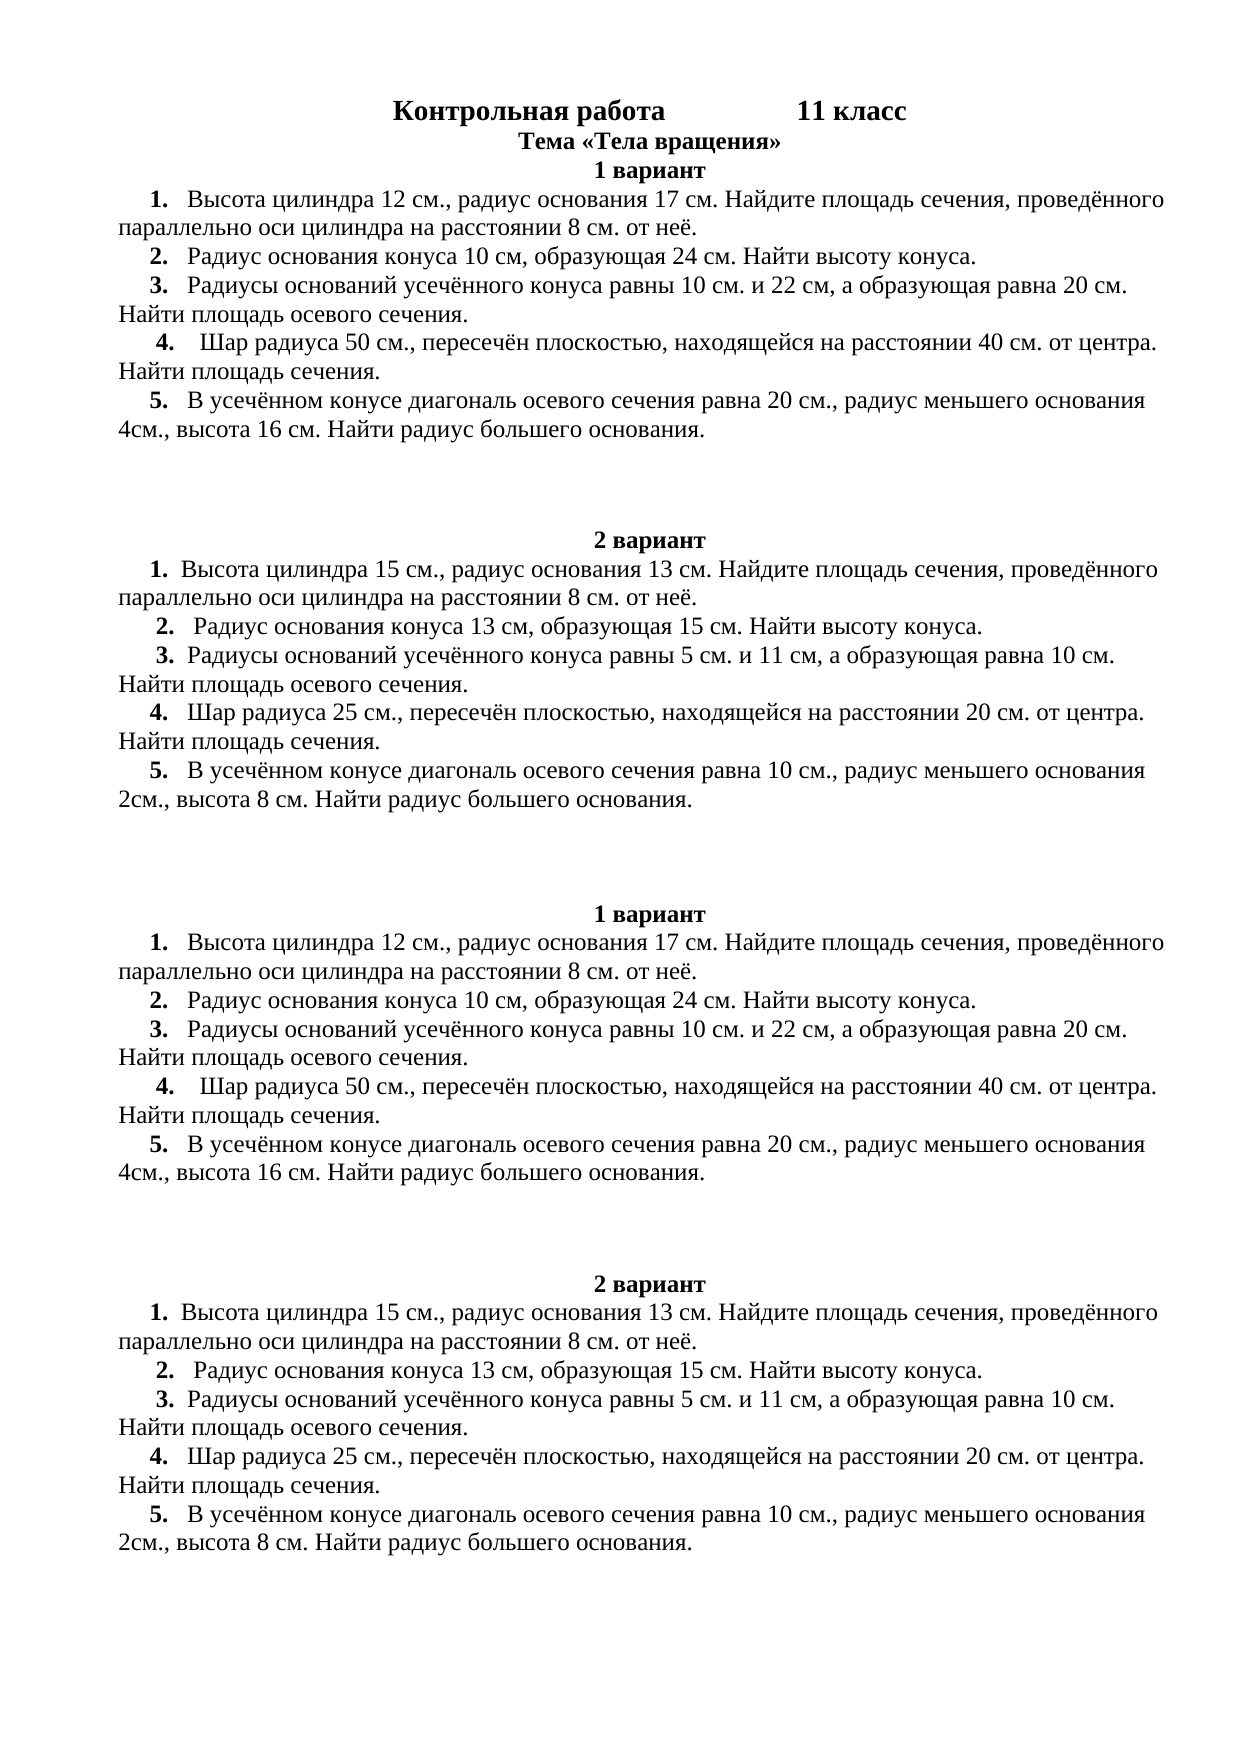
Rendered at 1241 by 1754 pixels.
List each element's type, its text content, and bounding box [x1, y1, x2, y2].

text Контрольная работа 11 класс [118, 93, 1181, 126]
text 1. Высота цилиндра 15 см., радиус основания 13 см. Найдите площадь сечения, проведённого параллельно оси цилиндра на расстоянии 8 см. от неё. [118, 1297, 1181, 1355]
text 4. Шар радиуса 25 см., пересечён плоскостью, находящейся на расстоянии 20 см. от центра. Найти площадь сечения. [118, 697, 1181, 755]
text 4. Шар радиуса 50 см., пересечён плоскостью, находящейся на расстоянии 40 см. от центра. Найти площадь сечения. [118, 327, 1181, 385]
text 3. Радиусы оснований усечённого конуса равны 5 см. и 11 см, а образующая равна 10 см. Найти площадь осевого сечения. [118, 1384, 1181, 1441]
text 5. В усечённом конусе диагональ осевого сечения равна 20 см., радиус меньшего основания 4см., высота 16 см. Найти радиус большего основания. [118, 1129, 1181, 1186]
text 5. В усечённом конусе диагональ осевого сечения равна 10 см., радиус меньшего основания 2см., высота 8 см. Найти радиус большего основания. [118, 755, 1181, 812]
text 3. Радиусы оснований усечённого конуса равны 10 см. и 22 см, а образующая равна 20 см. Найти площадь осевого сечения. [118, 270, 1181, 327]
text 3. Радиусы оснований усечённого конуса равны 10 см. и 22 см, а образующая равна 20 см. Найти площадь осевого сечения. [118, 1014, 1181, 1071]
text 5. В усечённом конусе диагональ осевого сечения равна 20 см., радиус меньшего основания 4см., высота 16 см. Найти радиус большего основания. [118, 385, 1181, 442]
text 1. Высота цилиндра 15 см., радиус основания 13 см. Найдите площадь сечения, проведённого параллельно оси цилиндра на расстоянии 8 см. от неё. [118, 554, 1181, 611]
text 4. Шар радиуса 25 см., пересечён плоскостью, находящейся на расстоянии 20 см. от центра. Найти площадь сечения. [118, 1441, 1181, 1499]
text 2 вариант [118, 1269, 1181, 1297]
text 1 вариант [118, 899, 1181, 927]
text 2. Радиус основания конуса 10 см, образующая 24 см. Найти высоту конуса. [118, 985, 1181, 1014]
text 2. Радиус основания конуса 13 см, образующая 15 см. Найти высоту конуса. [118, 1355, 1181, 1384]
text 4. Шар радиуса 50 см., пересечён плоскостью, находящейся на расстоянии 40 см. от центра. Найти площадь сечения. [118, 1071, 1181, 1129]
text 1 вариант [118, 155, 1181, 184]
text 2 вариант [118, 525, 1181, 554]
text 5. В усечённом конусе диагональ осевого сечения равна 10 см., радиус меньшего основания 2см., высота 8 см. Найти радиус большего основания. [118, 1499, 1181, 1556]
text 2. Радиус основания конуса 13 см, образующая 15 см. Найти высоту конуса. [118, 611, 1181, 640]
text 3. Радиусы оснований усечённого конуса равны 5 см. и 11 см, а образующая равна 10 см. Найти площадь осевого сечения. [118, 640, 1181, 697]
text 1. Высота цилиндра 12 см., радиус основания 17 см. Найдите площадь сечения, проведённого параллельно оси цилиндра на расстоянии 8 см. от неё. [118, 184, 1181, 241]
text Тема «Тела вращения» [118, 126, 1181, 155]
text 2. Радиус основания конуса 10 см, образующая 24 см. Найти высоту конуса. [118, 241, 1181, 270]
text 1. Высота цилиндра 12 см., радиус основания 17 см. Найдите площадь сечения, проведённого параллельно оси цилиндра на расстоянии 8 см. от неё. [118, 927, 1181, 985]
